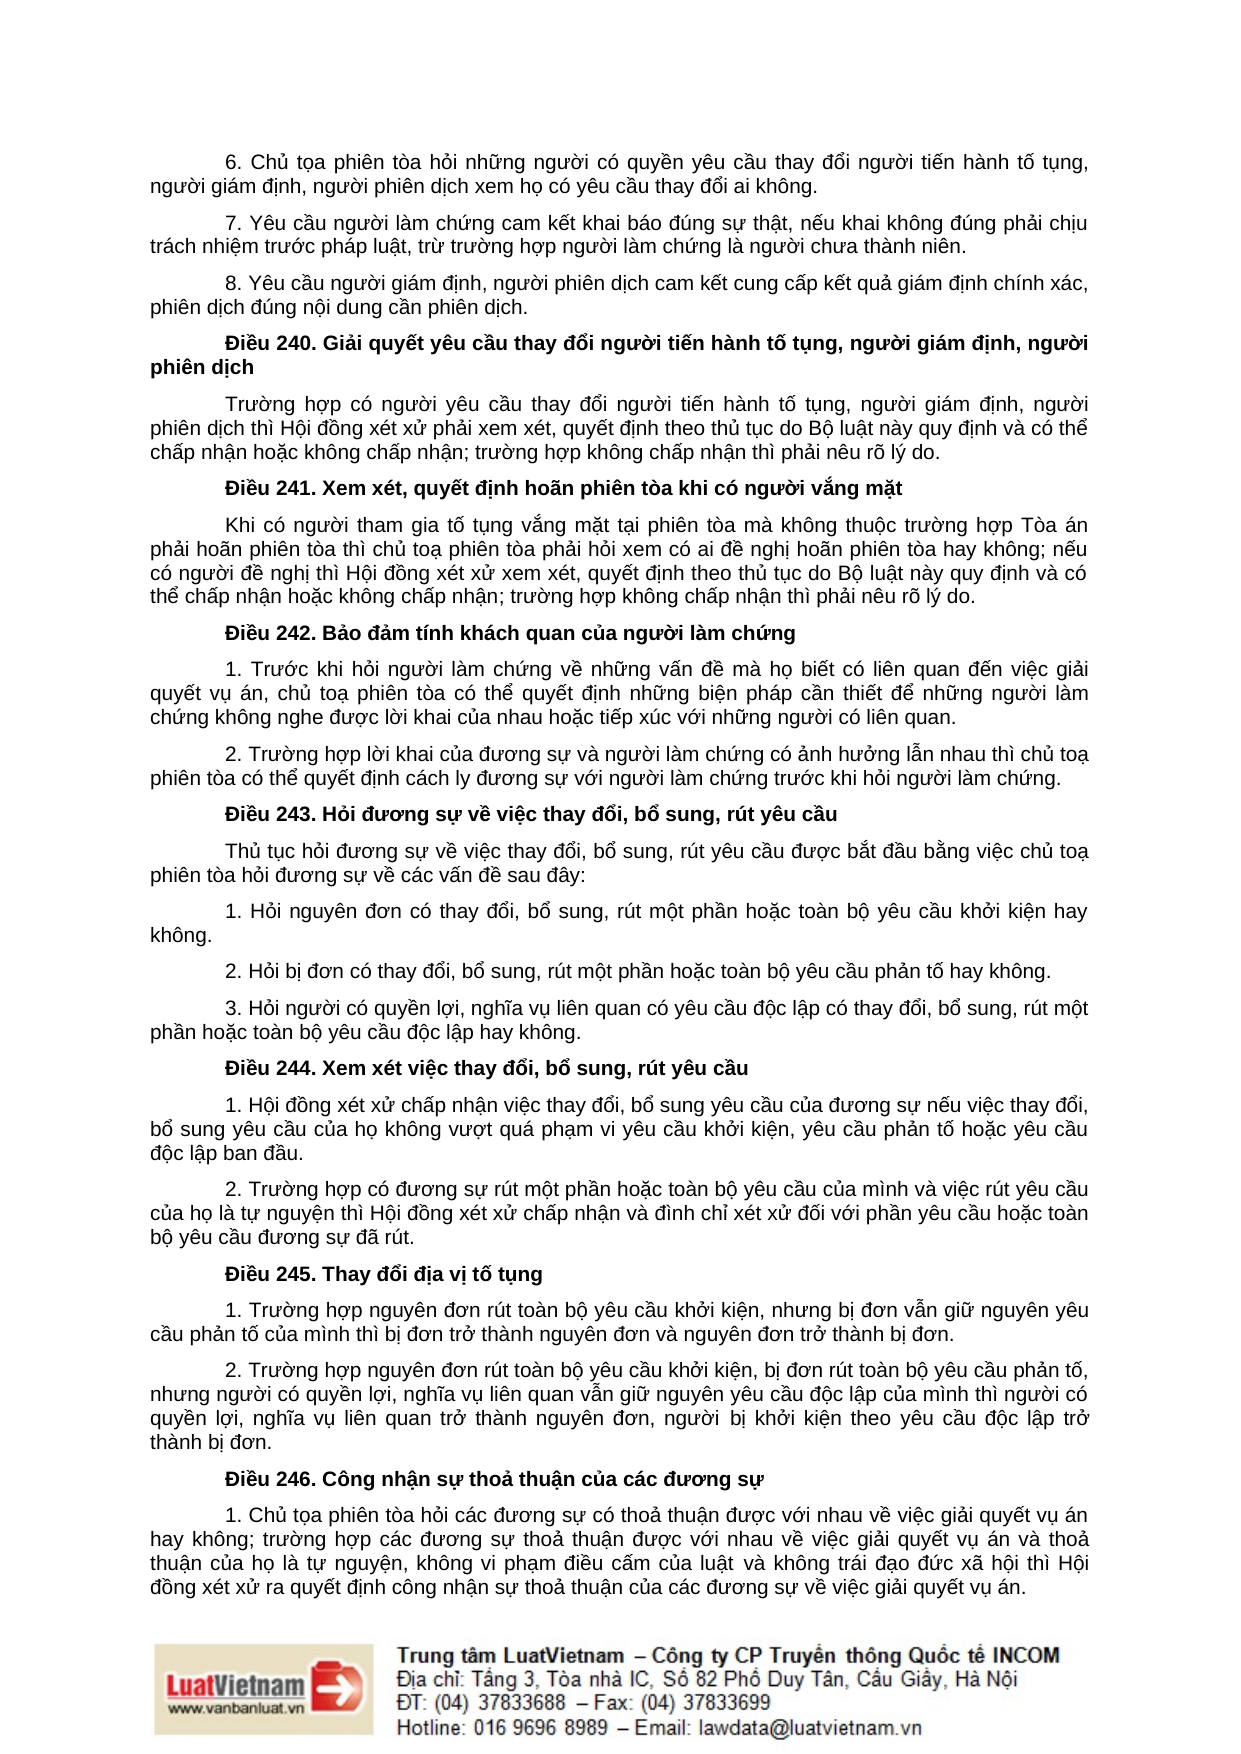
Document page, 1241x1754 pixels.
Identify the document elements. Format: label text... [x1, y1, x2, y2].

text 2. Trường hợp có đương sự rút một phần hoặc toàn bộ yêu cầu của mình và việc rút yêu cầu của họ là tự nguyện thì Hội đồng xét xử chấp nhận và đình chỉ xét xử đối với phần yêu cầu hoặc toàn bộ yêu cầu đương sự đã rút. [150, 1177, 1090, 1249]
text 1. Trước khi hỏi người làm chứng về những vấn đề mà họ biết có liên quan đến việc giải quyết vụ án, chủ toạ phiên tòa có thể quyết định những biện pháp cần thiết để những người làm chứng không nghe được lời khai của nhau hoặc tiếp xúc với những người có liên quan. [150, 657, 1090, 729]
text 1. Hỏi nguyên đơn có thay đổi, bổ sung, rút một phần hoặc toàn bộ yêu cầu khởi kiện hay không. [150, 899, 1090, 947]
text Điều 243. Hỏi đương sự về việc thay đổi, bổ sung, rút yêu cầu [150, 802, 1090, 826]
picture [150, 1638, 1089, 1754]
text Điều 242. Bảo đảm tính khách quan của người làm chứng [150, 621, 1090, 645]
text Trường hợp có người yêu cầu thay đổi người tiến hành tố tụng, người giám định, người phiên dịch thì Hội đồng xét xử phải xem xét, quyết định theo thủ tục do Bộ luật này quy định và có thể chấp nhận hoặc không chấp nhận; trường hợp không chấp nhận thì phải nêu rõ lý do. [150, 392, 1090, 463]
text Thủ tục hỏi đương sự về việc thay đổi, bổ sung, rút yêu cầu được bắt đầu bằng việc chủ toạ phiên tòa hỏi đương sự về các vấn đề sau đây: [150, 838, 1090, 886]
text 1. Trường hợp nguyên đơn rút toàn bộ yêu cầu khởi kiện, nhưng bị đơn vẫn giữ nguyên yêu cầu phản tố của mình thì bị đơn trở thành nguyên đơn và nguyên đơn trở thành bị đơn. [150, 1298, 1090, 1346]
text 6. Chủ tọa phiên tòa hỏi những người có quyền yêu cầu thay đổi người tiến hành tố tụng, người giám định, người phiên dịch xem họ có yêu cầu thay đổi ai không. [150, 150, 1090, 198]
text Điều 246. Công nhận sự thoả thuận của các đương sự [150, 1467, 1090, 1491]
text Điều 241. Xem xét, quyết định hoãn phiên tòa khi có người vắng mặt [150, 476, 1090, 500]
text Điều 240. Giải quyết yêu cầu thay đổi người tiến hành tố tụng, người giám định, người phiên dịch [150, 331, 1090, 379]
text 1. Chủ tọa phiên tòa hỏi các đương sự có thoả thuận được với nhau về việc giải quyết vụ án hay không; trường hợp các đương sự thoả thuận được với nhau về việc giải quyết vụ án và thoả thuận của họ là tự nguyện, không vi phạm điều cấm của luật và không trái đạo đức xã hội thì Hội đồng xét xử ra quyết định công nhận sự thoả thuận của các đương sự về việc giải quyết vụ án. [150, 1503, 1090, 1599]
text 8. Yêu cầu người giám định, người phiên dịch cam kết cung cấp kết quả giám định chính xác, phiên dịch đúng nội dung cần phiên dịch. [150, 271, 1090, 319]
text 1. Hội đồng xét xử chấp nhận việc thay đổi, bổ sung yêu cầu của đương sự nếu việc thay đổi, bổ sung yêu cầu của họ không vượt quá phạm vi yêu cầu khởi kiện, yêu cầu phản tố hoặc yêu cầu độc lập ban đầu. [150, 1093, 1090, 1164]
text 2. Trường hợp nguyên đơn rút toàn bộ yêu cầu khởi kiện, bị đơn rút toàn bộ yêu cầu phản tố, nhưng người có quyền lợi, nghĩa vụ liên quan vẫn giữ nguyên yêu cầu độc lập của mình thì người có quyền lợi, nghĩa vụ liên quan trở thành nguyên đơn, người bị khởi kiện theo yêu cầu độc lập trở thành bị đơn. [150, 1358, 1090, 1454]
text Khi có người tham gia tố tụng vắng mặt tại phiên tòa mà không thuộc trường hợp Tòa án phải hoãn phiên tòa thì chủ toạ phiên tòa phải hỏi xem có ai đề nghị hoãn phiên tòa hay không; nếu có người đề nghị thì Hội đồng xét xử xem xét, quyết định theo thủ tục do Bộ luật này quy định và có thể chấp nhận hoặc không chấp nhận; trường hợp không chấp nhận thì phải nêu rõ lý do. [150, 512, 1090, 608]
text 2. Trường hợp lời khai của đương sự và người làm chứng có ảnh hưởng lẫn nhau thì chủ toạ phiên tòa có thể quyết định cách ly đương sự với người làm chứng trước khi hỏi người làm chứng. [150, 742, 1090, 789]
text Điều 245. Thay đổi địa vị tố tụng [150, 1261, 1090, 1285]
text 2. Hỏi bị đơn có thay đổi, bổ sung, rút một phần hoặc toàn bộ yêu cầu phản tố hay không. [150, 959, 1090, 983]
text Điều 244. Xem xét việc thay đổi, bổ sung, rút yêu cầu [150, 1056, 1090, 1080]
text 3. Hỏi người có quyền lợi, nghĩa vụ liên quan có yêu cầu độc lập có thay đổi, bổ sung, rút một phần hoặc toàn bộ yêu cầu độc lập hay không. [150, 996, 1090, 1044]
text 7. Yêu cầu người làm chứng cam kết khai báo đúng sự thật, nếu khai không đúng phải chịu trách nhiệm trước pháp luật, trừ trường hợp người làm chứng là người chưa thành niên. [150, 210, 1090, 258]
